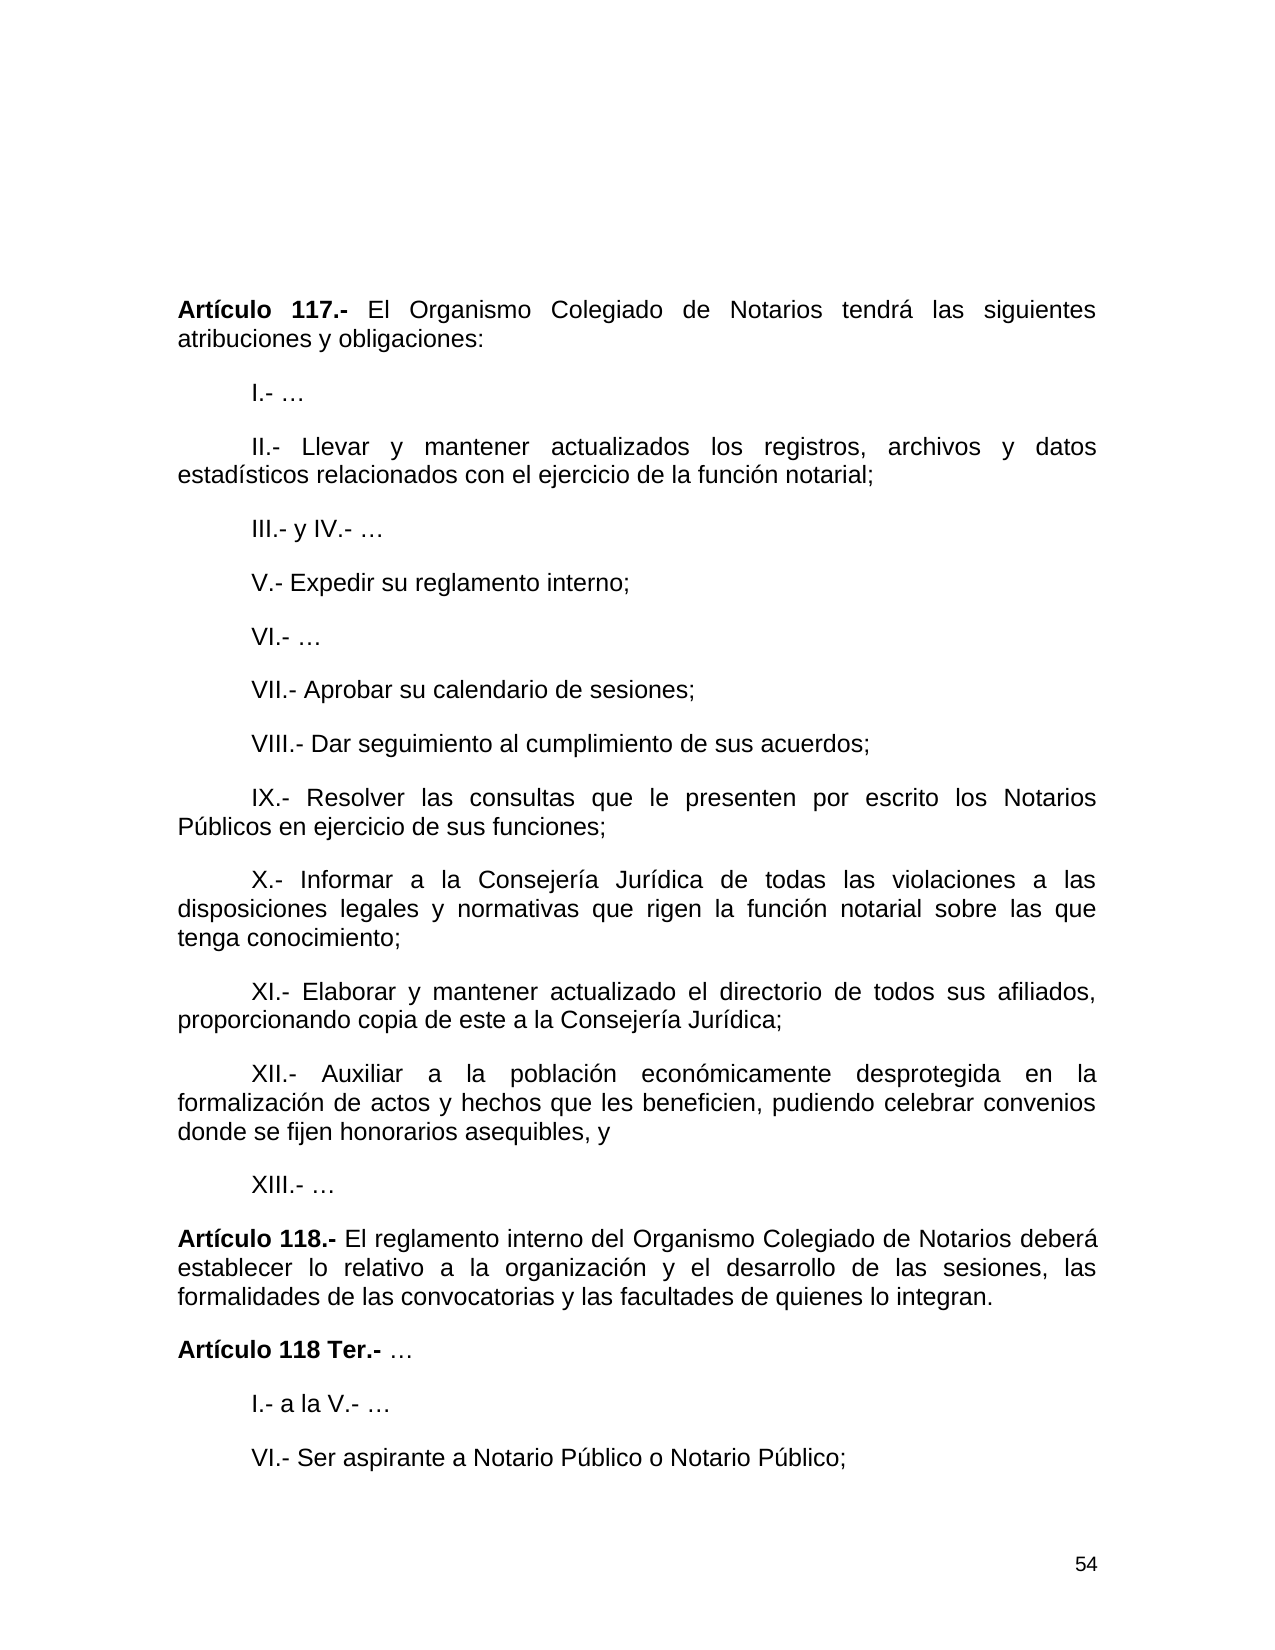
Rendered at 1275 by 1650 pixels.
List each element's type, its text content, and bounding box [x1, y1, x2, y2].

text I.- a la V.- … [177, 1389, 1098, 1418]
text Artículo 118 Ter.- … [177, 1335, 1098, 1364]
text VII.- Aprobar su calendario de sesiones; [177, 675, 1098, 704]
text VI.- Ser aspirante a Notario Público o Notario Público; [177, 1443, 1098, 1472]
text IX.- Resolver las consultas que le presenten por escrito los Notarios Públicos en ejercicio de sus funciones; [177, 783, 1098, 840]
text XIII.- … [177, 1170, 1098, 1199]
text III.- y IV.- … [177, 514, 1098, 543]
text VI.- … [177, 622, 1098, 650]
text II.- Llevar y mantener actualizados los registros, archivos y datos estadísticos relacionados con el ejercicio de la función notarial; [177, 432, 1098, 489]
text Artículo 117.- El Organismo Colegiado de Notarios tendrá las siguientes atribuciones y obligaciones: [177, 295, 1098, 353]
text VIII.- Dar seguimiento al cumplimiento de sus acuerdos; [177, 729, 1098, 758]
text I.- … [177, 378, 1098, 407]
text XII.- Auxiliar a la población económicamente desprotegida en la formalización de actos y hechos que les beneficien, pudiendo celebrar convenios donde se fijen honorarios asequibles, y [177, 1059, 1098, 1145]
text XI.- Elaborar y mantener actualizado el directorio de todos sus afiliados, proporcionando copia de este a la Consejería Jurídica; [177, 977, 1098, 1034]
text X.- Informar a la Consejería Jurídica de todas las violaciones a las disposiciones legales y normativas que rigen la función notarial sobre las que tenga conocimiento; [177, 865, 1098, 952]
text Artículo 118.- El reglamento interno del Organismo Colegiado de Notarios deberá establecer lo relativo a la organización y el desarrollo de las sesiones, las formalidades de las convocatorias y las facultades de quienes lo integran. [177, 1224, 1098, 1310]
text V.- Expedir su reglamento interno; [177, 568, 1098, 597]
